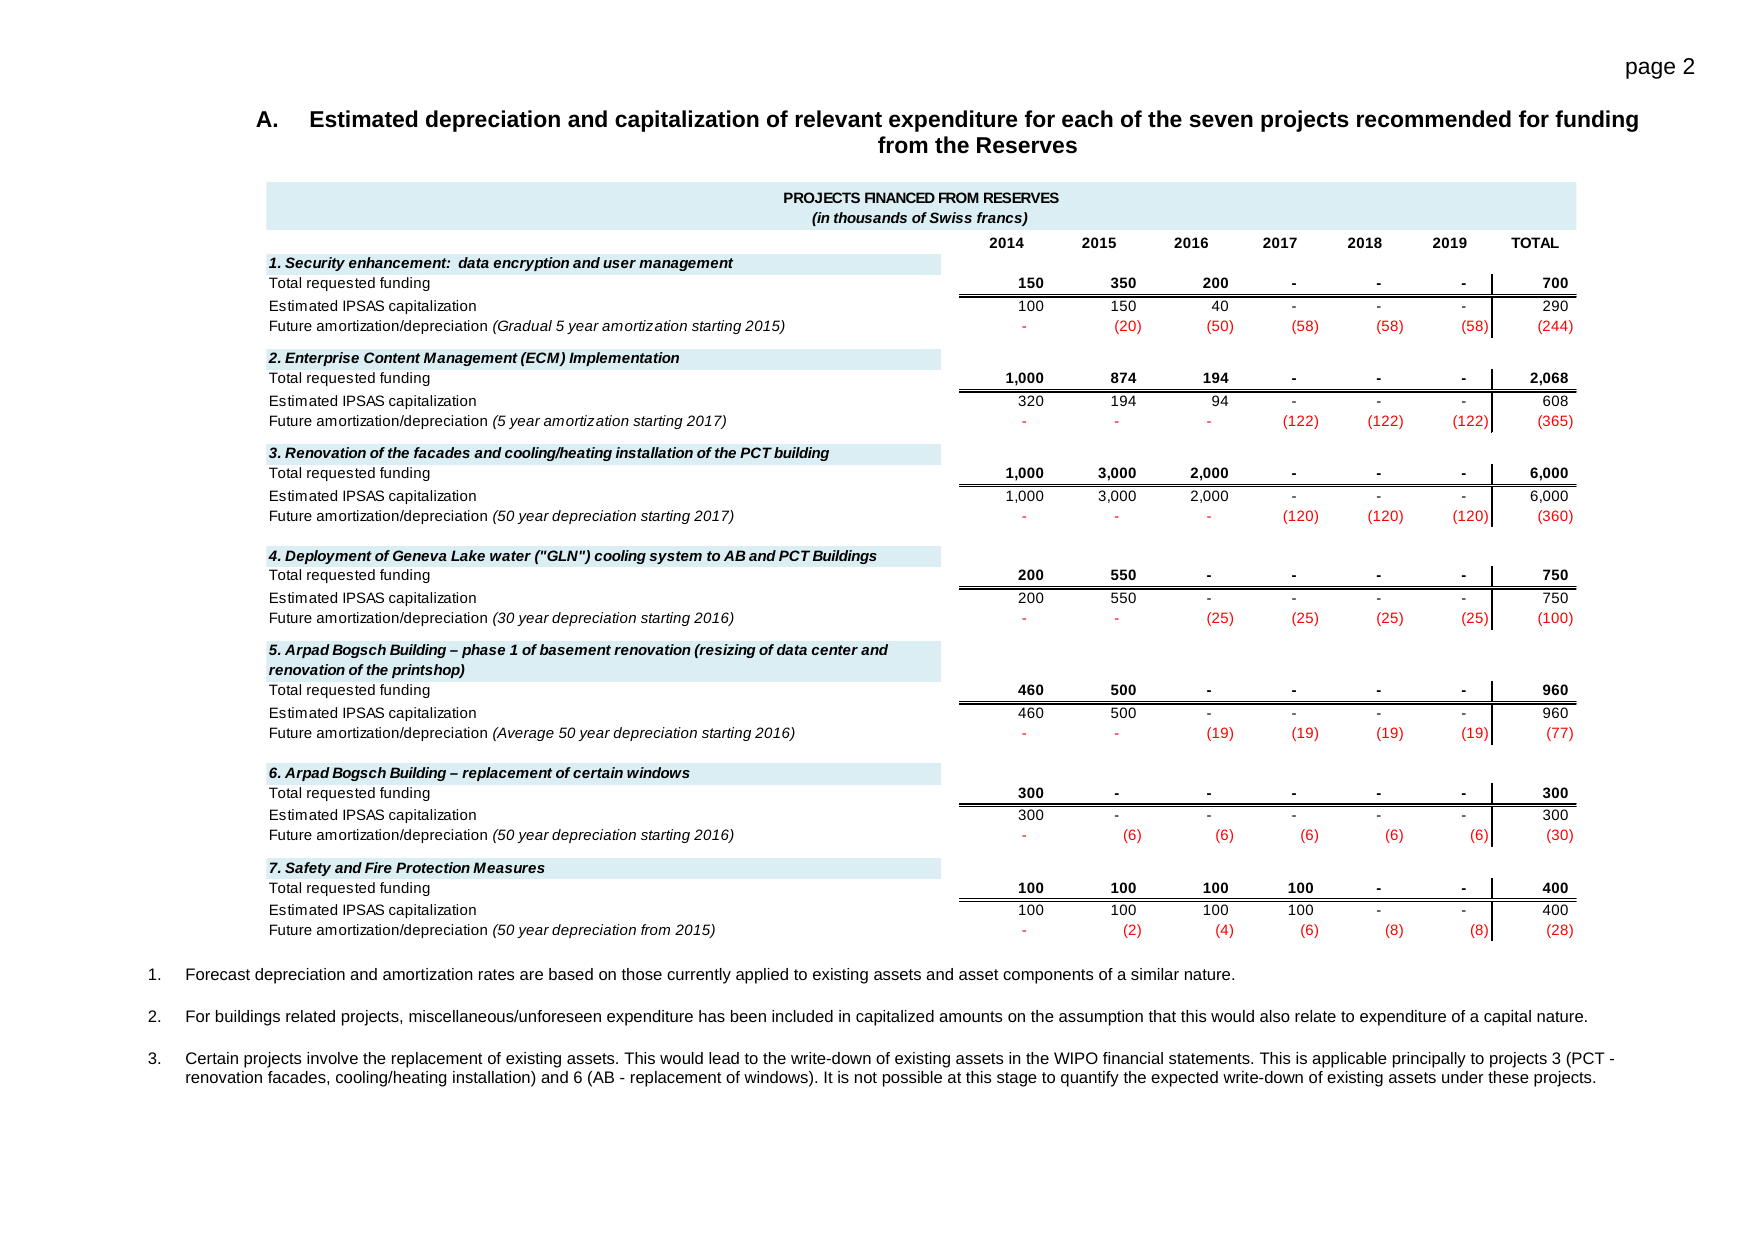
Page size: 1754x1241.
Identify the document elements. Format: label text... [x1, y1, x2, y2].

list Estimated depreciation and capitalization of relevant expenditure for each of the seven projects recommended for funding from the Reserves [207, 106, 1695, 158]
list For buildings related projects, miscellaneous/unforeseen expenditure has been included in capitalized amounts on the assumption that this would also relate to expenditure of a capital nature. [148, 1007, 1695, 1026]
list Certain projects involve the replacement of existing assets. This would lead to the write-down of existing assets in the WIPO financial statements. This is applicable principally to projects 3 (PCT - renovation facades, cooling/heating installation) and 6 (AB - replacement of windows). It is not possible at this stage to quantify the expected write-down of existing assets under these projects. [148, 1049, 1695, 1107]
list Forecast depreciation and amortization rates are based on those currently applied to existing assets and asset components of a similar nature. [148, 965, 1695, 984]
